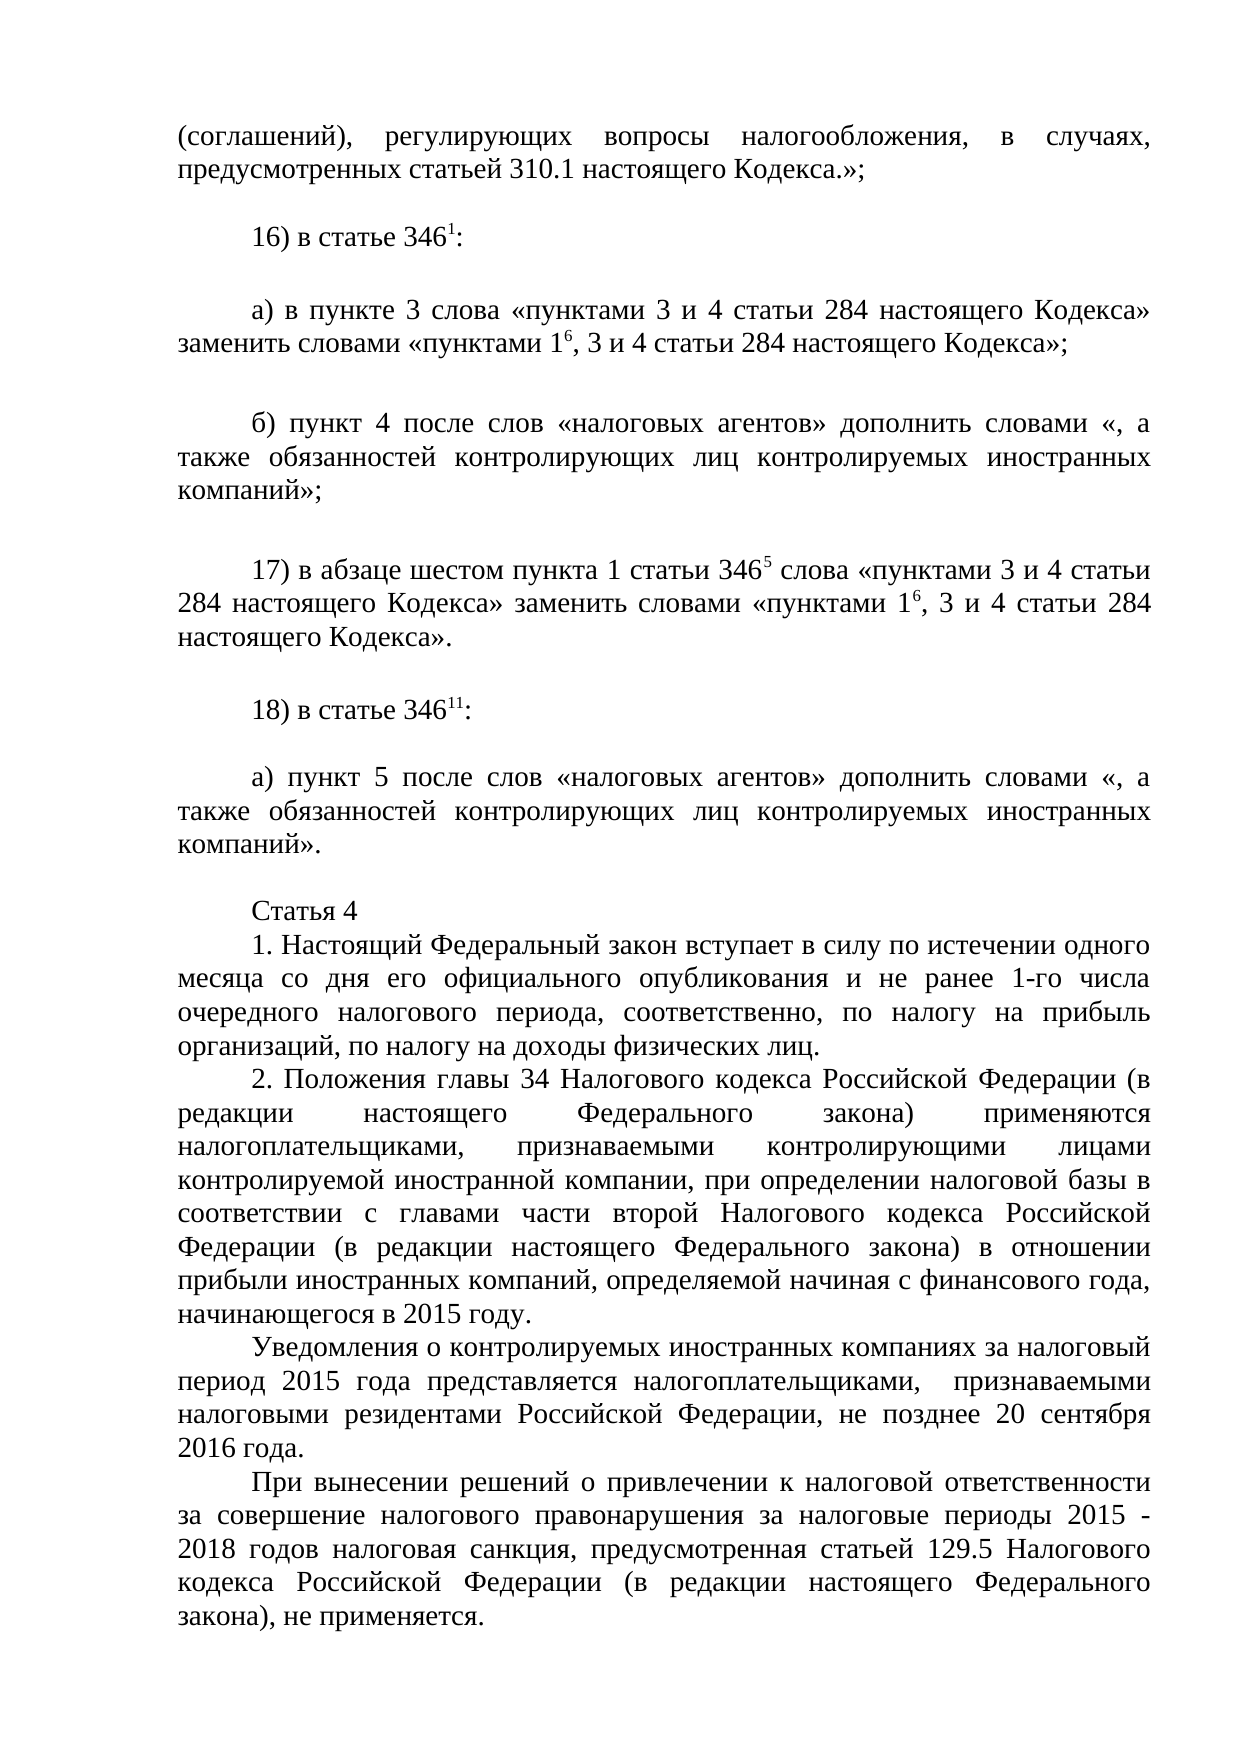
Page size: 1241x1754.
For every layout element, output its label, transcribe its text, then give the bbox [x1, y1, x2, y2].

text а) в пункте 3 слова «пунктами 3 и 4 статьи 284 настоящего Кодекса» заменить словами «пунктами 16, 3 и 4 статьи 284 настоящего Кодекса»; [177, 292, 1152, 359]
text 18) в статье 34611: [177, 692, 1152, 726]
text Уведомления о контролируемых иностранных компаниях за налоговый период 2015 года представляется налогоплательщиками, признаваемыми налоговыми резидентами Российской Федерации, не позднее 20 сентября 2016 года. [177, 1329, 1152, 1464]
text б) пункт 4 после слов «налоговых агентов» дополнить словами «, а также обязанностей контролирующих лиц контролируемых иностранных компаний»; [177, 405, 1152, 506]
text а) пункт 5 после слов «налоговых агентов» дополнить словами «, а также обязанностей контролирующих лиц контролируемых иностранных компаний». [177, 759, 1152, 860]
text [177, 118, 1152, 185]
text 17) в абзаце шестом пункта 1 статьи 3465 слова «пунктами 3 и 4 статьи 284 настоящего Кодекса» заменить словами «пунктами 16, 3 и 4 статьи 284 настоящего Кодекса». [177, 552, 1152, 652]
text При вынесении решений о привлечении к налоговой ответственности за совершение налогового правонарушения за налоговые периоды 2015 - 2018 годов налоговая санкция, предусмотренная статьей 129.5 Налогового кодекса Российской Федерации (в редакции настоящего Федерального закона), не применяется. [177, 1464, 1152, 1631]
text 16) в статье 3461: [177, 219, 1152, 252]
text Статья 4 [177, 893, 1152, 927]
text 1. Настоящий Федеральный закон вступает в силу по истечении одного месяца со дня его официального опубликования и не ранее 1-го числа очередного налогового периода, соответственно, по налогу на прибыль организаций, по налогу на доходы физических лиц. [177, 927, 1152, 1061]
text 2. Положения главы 34 Налогового кодекса Российской Федерации (в редакции настоящего Федерального закона) применяются налогоплательщиками, признаваемыми контролирующими лицами контролируемой иностранной компании, при определении налоговой базы в соответствии с главами части второй Налогового кодекса Российской Федерации (в редакции настоящего Федерального закона) в отношении прибыли иностранных компаний, определяемой начиная с финансового года, начинающегося в 2015 году. [177, 1061, 1152, 1329]
